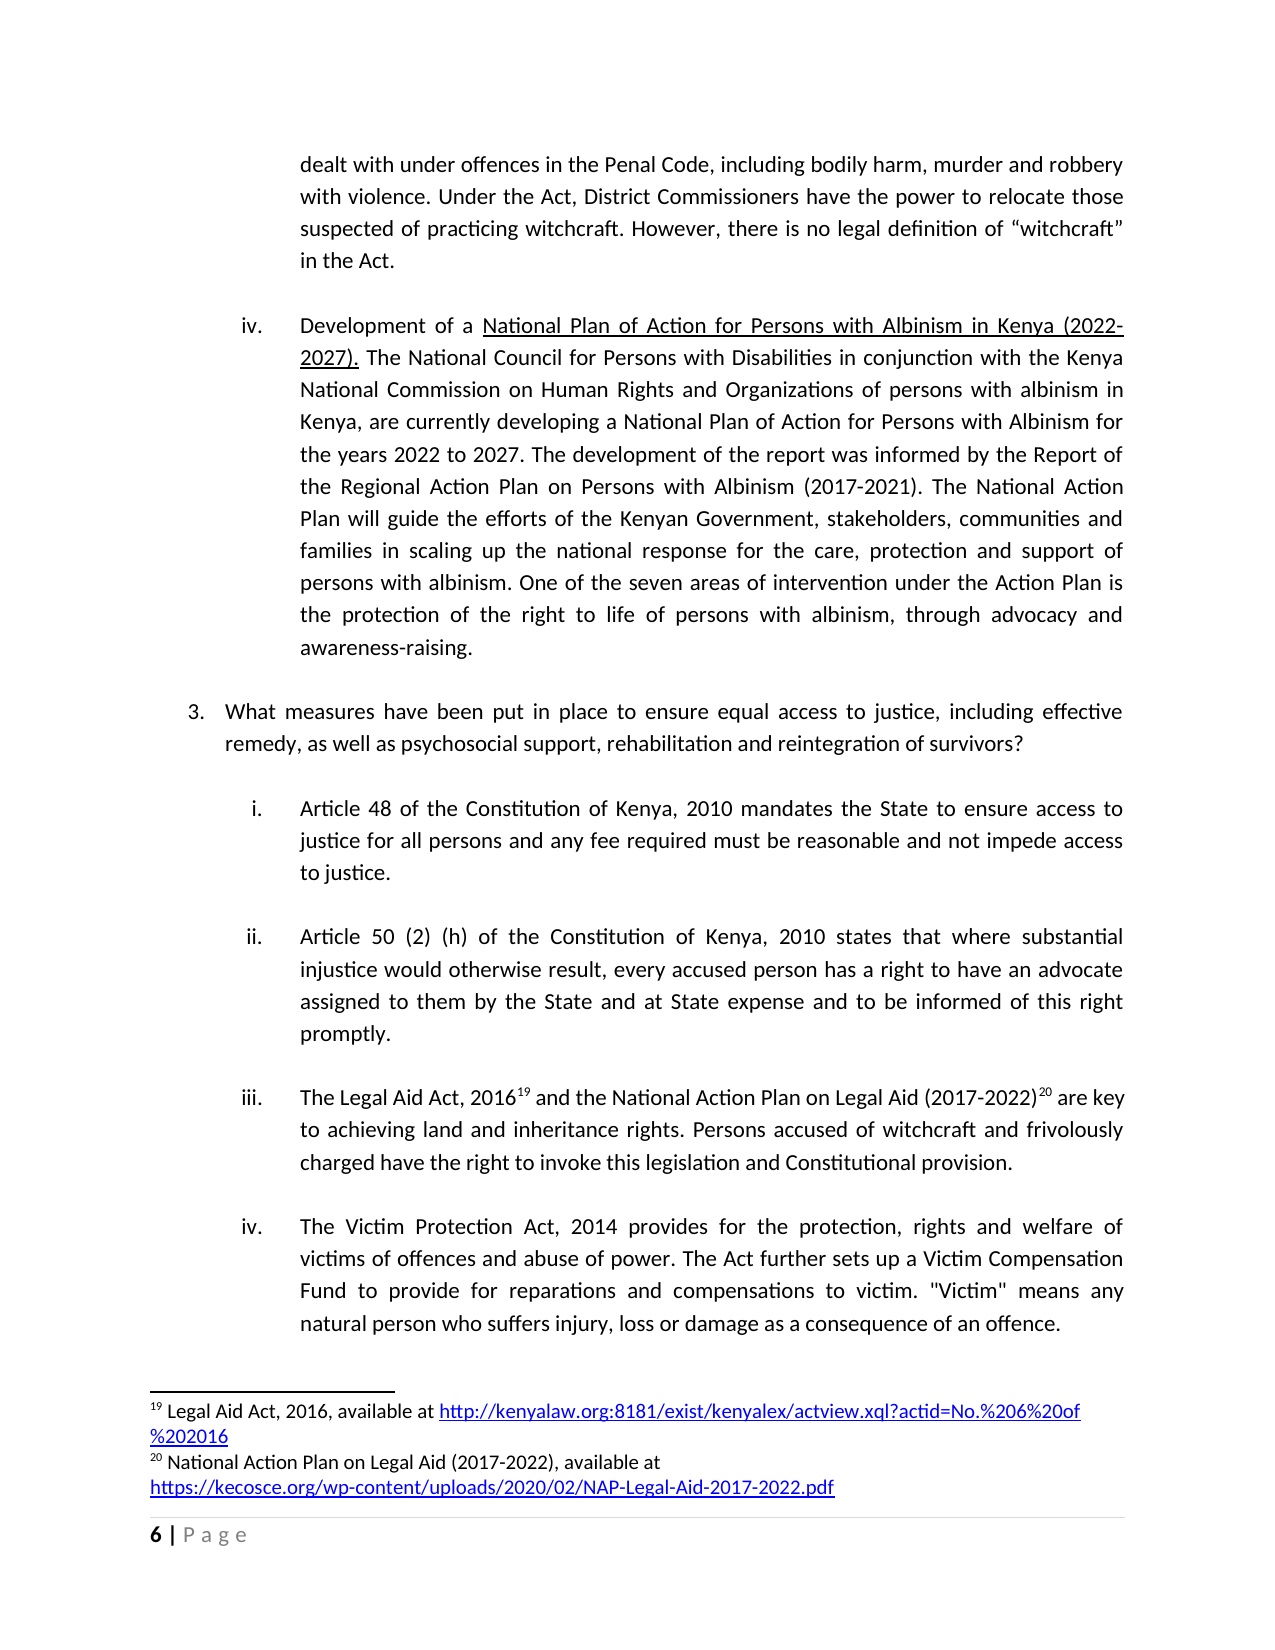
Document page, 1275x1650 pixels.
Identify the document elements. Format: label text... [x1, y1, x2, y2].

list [262, 150, 1125, 274]
list The Legal Aid Act, 2016 and the National Action Plan on Legal Aid (2017-2022) are key to achieving land and inheritance rights. Persons accused of witchcraft and frivolously charged have the right to invoke this legislation and Constitutional provision. [262, 1083, 1125, 1176]
list What measures have been put in place to ensure equal access to justice, including effective remedy, as well as psychosocial support, rehabilitation and reintegration of survivors? [187, 697, 1125, 757]
list The Victim Protection Act, 2014 provides for the protection, rights and welfare of victims of offences and abuse of power. The Act further sets up a Victim Compensation Fund to provide for reparations and compensations to victim. "Victim" means any natural person who suffers injury, loss or damage as a consequence of an offence. [262, 1212, 1125, 1337]
list Article 48 of the Constitution of Kenya, 2010 mandates the State to ensure access to justice for all persons and any fee required must be reasonable and not impede access to justice. [262, 794, 1125, 886]
list Article 50 (2) (h) of the Constitution of Kenya, 2010 states that where substantial injustice would otherwise result, every accused person has a right to have an advocate assigned to them by the State and at State expense and to be informed of this right promptly. [262, 922, 1125, 1047]
list Development of a National Plan of Action for Persons with Albinism in Kenya (2022-2027). The National Council for Persons with Disabilities in conjunction with the Kenya National Commission on Human Rights and Organizations of persons with albinism in Kenya, are currently developing a National Plan of Action for Persons with Albinism for the years 2022 to 2027. The development of the report was informed by the Report of the Regional Action Plan on Persons with Albinism (2017-2021). The National Action Plan will guide the efforts of the Kenyan Government, stakeholders, communities and families in scaling up the national response for the care, protection and support of persons with albinism. One of the seven areas of intervention under the Action Plan is the protection of the right to life of persons with albinism, through advocacy and awareness-raising. [262, 311, 1125, 661]
